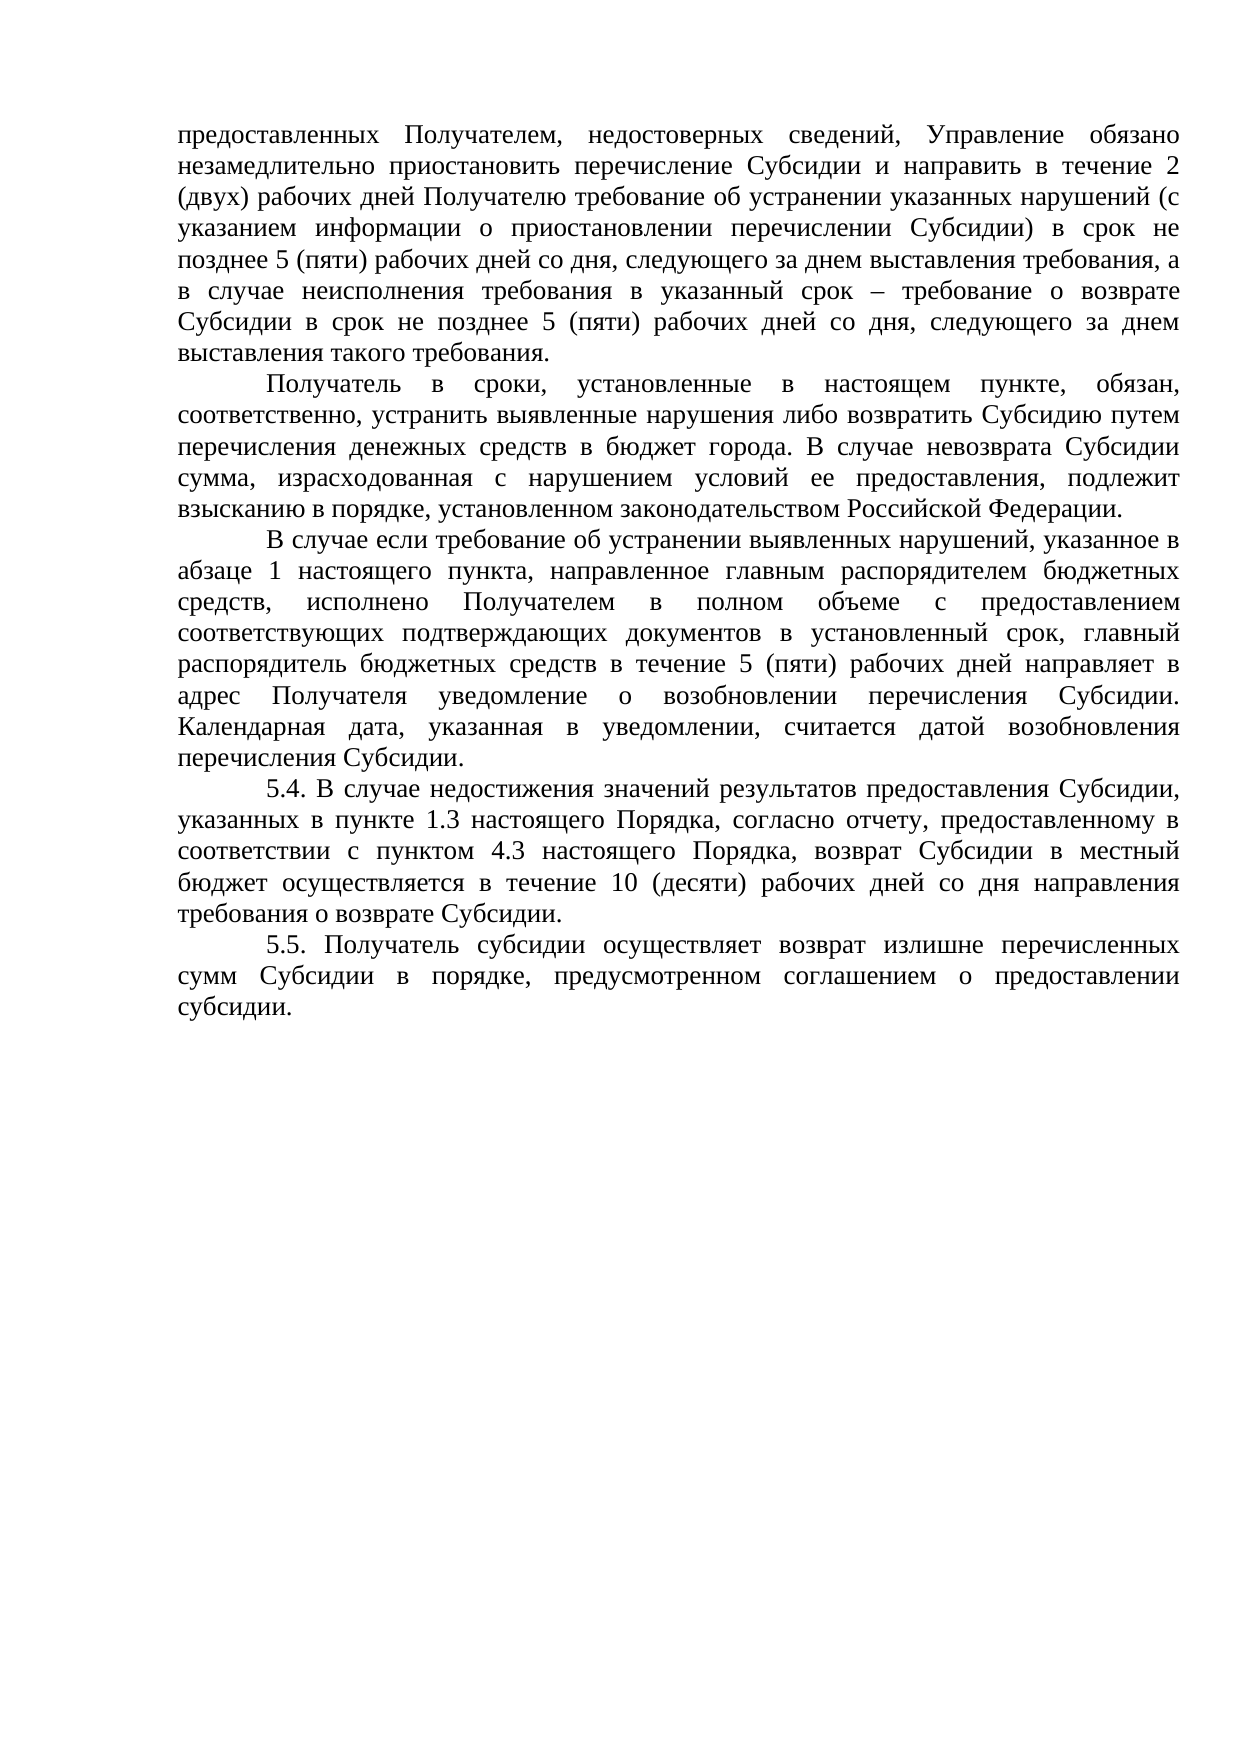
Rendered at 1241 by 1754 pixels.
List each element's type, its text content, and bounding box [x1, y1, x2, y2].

text Получатель в сроки, установленные в настоящем пункте, обязан, соответственно, устранить выявленные нарушения либо возвратить Субсидию путем перечисления денежных средств в бюджет города. В случае невозврата Субсидии сумма, израсходованная с нарушением условий ее предоставления, подлежит взысканию в порядке, установленном законодательством Российской Федерации. [177, 367, 1181, 523]
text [177, 118, 1181, 367]
text 5.4. В случае недостижения значений результатов предоставления Субсидии, указанных в пункте 1.3 настоящего Порядка, согласно отчету, предоставленному в соответствии с пунктом 4.3 настоящего Порядка, возврат Субсидии в местный бюджет осуществляется в течение 10 (десяти) рабочих дней со дня направления требования о возврате Субсидии. [177, 772, 1181, 928]
text 5.5. Получатель субсидии осуществляет возврат излишне перечисленных сумм Субсидии в порядке, предусмотренном соглашением о предоставлении субсидии. [177, 928, 1181, 1021]
text В случае если требование об устранении выявленных нарушений, указанное в абзаце 1 настоящего пункта, направленное главным распорядителем бюджетных средств, исполнено Получателем в полном объеме с предоставлением соответствующих подтверждающих документов в установленный срок, главный распорядитель бюджетных средств в течение 5 (пяти) рабочих дней направляет в адрес Получателя уведомление о возобновлении перечисления Субсидии. Календарная дата, указанная в уведомлении, считается датой возобновления перечисления Субсидии. [177, 523, 1181, 772]
